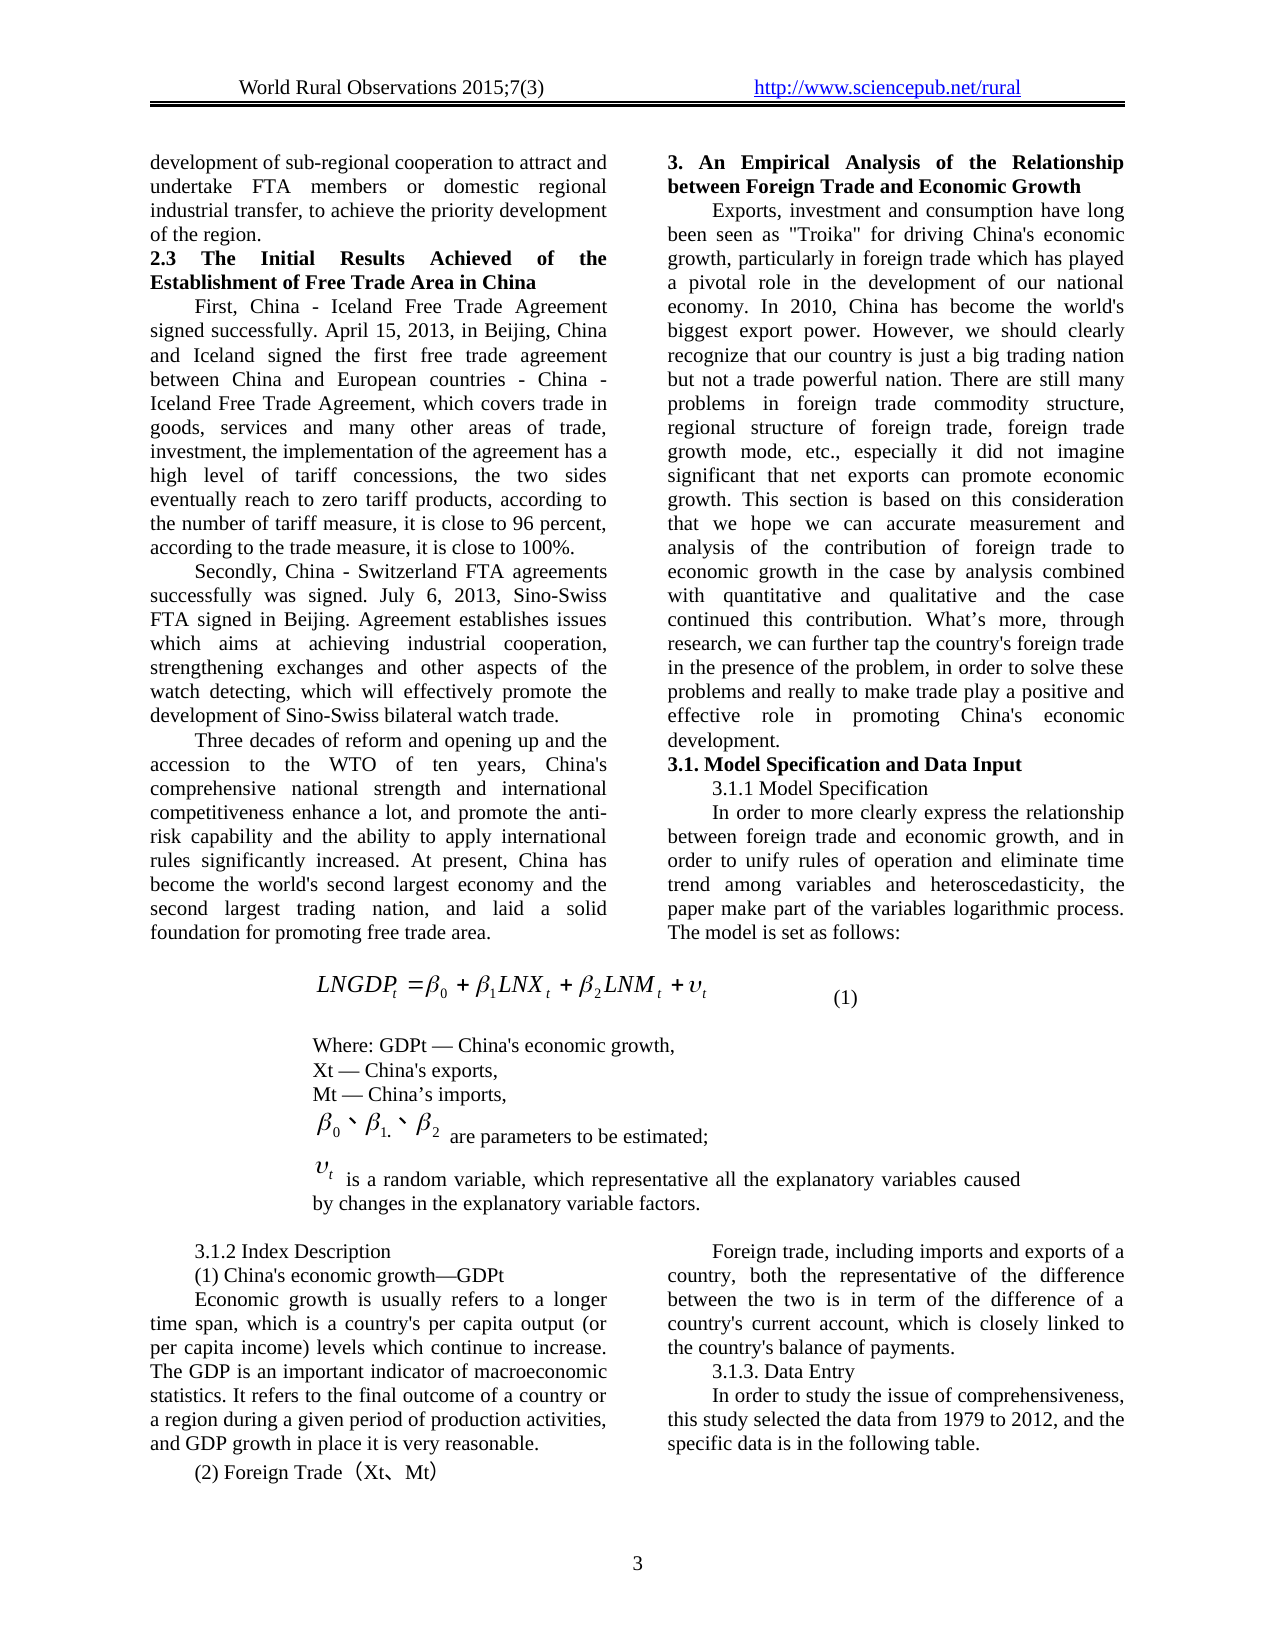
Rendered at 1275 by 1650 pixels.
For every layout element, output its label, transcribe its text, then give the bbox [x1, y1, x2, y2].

text (1) [312, 968, 1036, 1009]
text In order to more clearly express the relationship between foreign trade and economic growth, and in order to unify rules of operation and eliminate time trend among variables and heteroscedasticity, the paper make part of the variables logarithmic process. The model is set as follows: [667, 800, 1125, 944]
text (1) China's economic growth—GDPt [150, 1263, 607, 1287]
text 3.1.1 Model Specification [667, 776, 1125, 800]
text Where: GDPt — China's economic growth, [312, 1033, 991, 1057]
text 2.3 The Initial Results Achieved of the Establishment of Free Trade Area in China [150, 246, 607, 294]
text 3. An Empirical Analysis of the Relationship between Foreign Trade and Economic Growth [667, 150, 1125, 198]
text Three decades of reform and opening up and the accession to the WTO of ten years, China's comprehensive national strength and international competitiveness enhance a lot, and promote the anti-risk capability and the ability to apply international rules significantly increased. At present, China has become the world's second largest economy and the second largest trading nation, and laid a solid foundation for promoting free trade area. [150, 727, 607, 944]
text 3.1.2 Index Description [150, 1239, 607, 1263]
text Economic growth is usually refers to a longer time span, which is a country's per capita output (or per capita income) levels which continue to increase. The GDP is an important indicator of macroeconomic statistics. It refers to the final outcome of a country or a region during a given period of production activities, and GDP growth in place it is very reasonable. [150, 1287, 607, 1455]
text Secondly, China - Switzerland FTA agreements successfully was signed. July 6, 2013, Sino-Swiss FTA signed in Beijing. Agreement establishes issues which aims at achieving industrial cooperation, strengthening exchanges and other aspects of the watch detecting, which will effectively promote the development of Sino-Swiss bilateral watch trade. [150, 559, 607, 727]
text Xt — China's exports, [312, 1057, 991, 1082]
text Mt — China’s imports, [312, 1082, 991, 1106]
text In order to study the issue of comprehensiveness, this study selected the data from 1979 to 2012, and the specific data is in the following table. [667, 1383, 1125, 1455]
text Foreign trade, including imports and exports of a country, both the representative of the difference between the two is in term of the difference of a country's current account, which is closely linked to the country's balance of payments. [667, 1239, 1125, 1359]
text Exports, investment and consumption have long been seen as "Troika" for driving China's economic growth, particularly in foreign trade which has played a pivotal role in the development of our national economy. In 2010, China has become the world's biggest export power. However, we should clearly recognize that our country is just a big trading nation but not a trade powerful nation. There are still many problems in foreign trade commodity structure, regional structure of foreign trade, foreign trade growth mode, etc., especially it did not imagine significant that net exports can promote economic growth. This section is based on this consideration that we hope we can accurate measurement and analysis of the contribution of foreign trade to economic growth in the case by analysis combined with quantitative and qualitative and the case continued this contribution. What’s more, through research, we can further tap the country's foreign trade in the presence of the problem, in order to solve these problems and really to make trade play a positive and effective role in promoting China's economic development. [667, 198, 1125, 752]
text First, China - Iceland Free Trade Agreement signed successfully. April 15, 2013, in Beijing, China and Iceland signed the first free trade agreement between China and European countries - China - Iceland Free Trade Agreement, which covers trade in goods, services and many other areas of trade, investment, the implementation of the agreement has a high level of tariff concessions, the two sides eventually reach to zero tariff products, according to the number of tariff measure, it is close to 96 percent, according to the trade measure, it is close to 100%. [150, 294, 607, 559]
text 3.1.3. Data Entry [667, 1359, 1125, 1383]
text are parameters to be estimated; [312, 1106, 991, 1148]
text (2) Foreign Trade（Xt、Mt） [150, 1455, 607, 1486]
text 3.1. Model Specification and Data Input [667, 752, 1125, 776]
text is a random variable, which representative all the explanatory variables caused by changes in the explanatory variable factors. [312, 1148, 1021, 1215]
